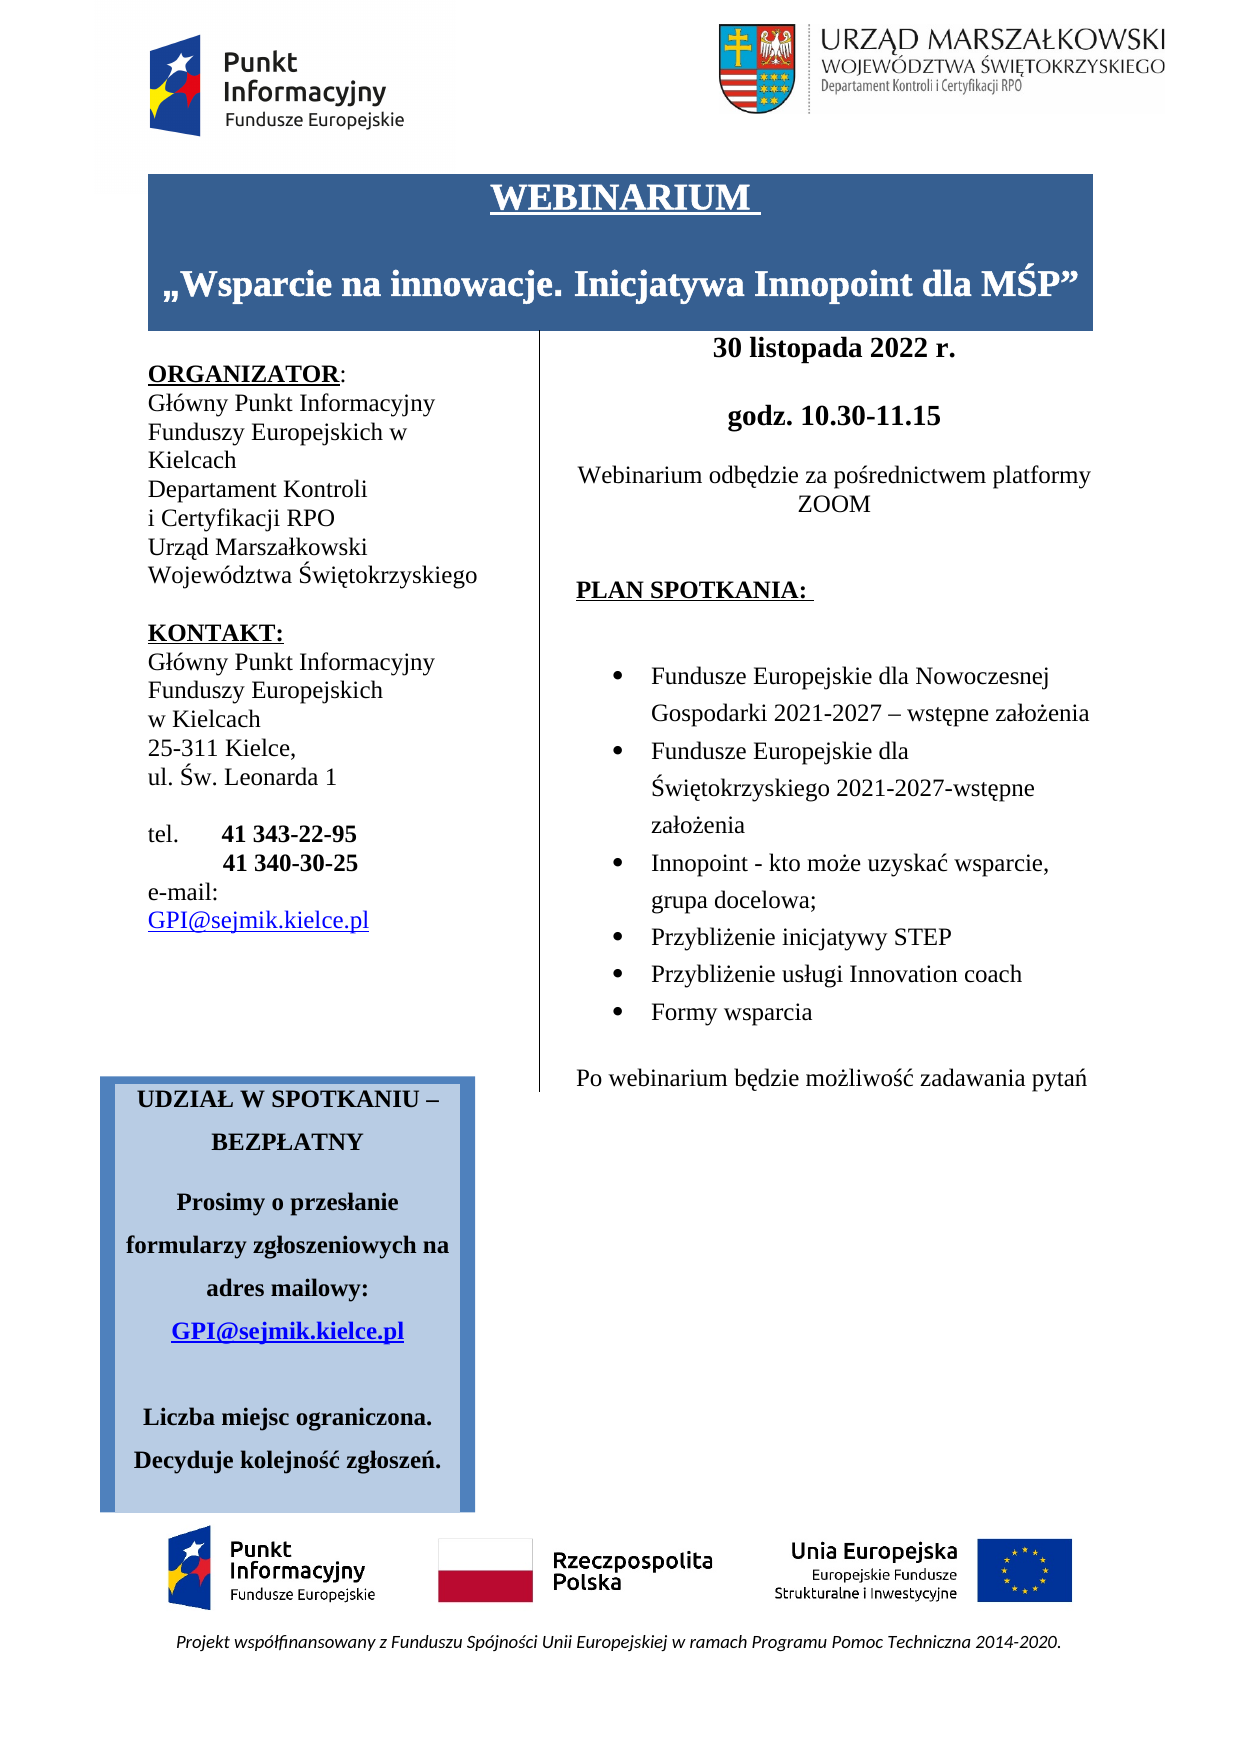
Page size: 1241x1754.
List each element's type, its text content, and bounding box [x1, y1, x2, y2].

text ul. Św. Leonarda 1 [148, 762, 502, 791]
text Główny Punkt Informacyjny Funduszy Europejskich w Kielcach [148, 388, 502, 474]
text w Kielcach [148, 704, 502, 733]
text 25-311 Kielce, [148, 733, 502, 762]
text WEBINARIUM [148, 174, 1093, 217]
list Fundusze Europejskie dla Nowoczesnej Gospodarki 2021-2027 – wstępne założenia [613, 661, 1093, 727]
text Webinarium odbędzie za pośrednictwem platformy ZOOM [576, 460, 1093, 517]
list Formy wsparcia [613, 997, 1093, 1026]
text e-mail: [148, 877, 502, 906]
list Fundusze Europejskie dla Świętokrzyskiego 2021-2027-wstępne założenia [613, 736, 1093, 839]
text PLAN SPOTKANIA: [576, 575, 1093, 604]
text tel. 41 343-22-95 [148, 819, 502, 848]
text godz. 10.30-11.15 [576, 398, 1093, 431]
text ORGANIZATOR: [148, 359, 502, 388]
picture [93, 0, 457, 194]
text Urząd Marszałkowski Województwa Świętokrzyskiego [148, 532, 502, 589]
text 41 340-30-25 [148, 848, 502, 877]
list Przybliżenie usługi Innovation coach [613, 959, 1093, 988]
text Główny Punkt Informacyjny Funduszy Europejskich [148, 647, 502, 704]
list Innopoint - kto może uzyskać wsparcie, grupa docelowa; [613, 848, 1093, 914]
text KONTAKT: [148, 618, 502, 647]
list Przybliżenie inicjatywy STEP [613, 922, 1093, 951]
text Departament Kontroli i Certyfikacji RPO [148, 474, 502, 532]
text GPI@sejmik.kielce.pl [148, 906, 502, 934]
picture [718, 24, 1165, 114]
text Po webinarium będzie możliwość zadawania pytań [576, 1063, 1152, 1092]
text 30 listopada 2022 r. [576, 331, 1093, 364]
text „Wsparcie na innowacje. Inicjatywa Innopoint dla MŚP” [148, 261, 1093, 304]
picture [147, 1504, 1093, 1631]
